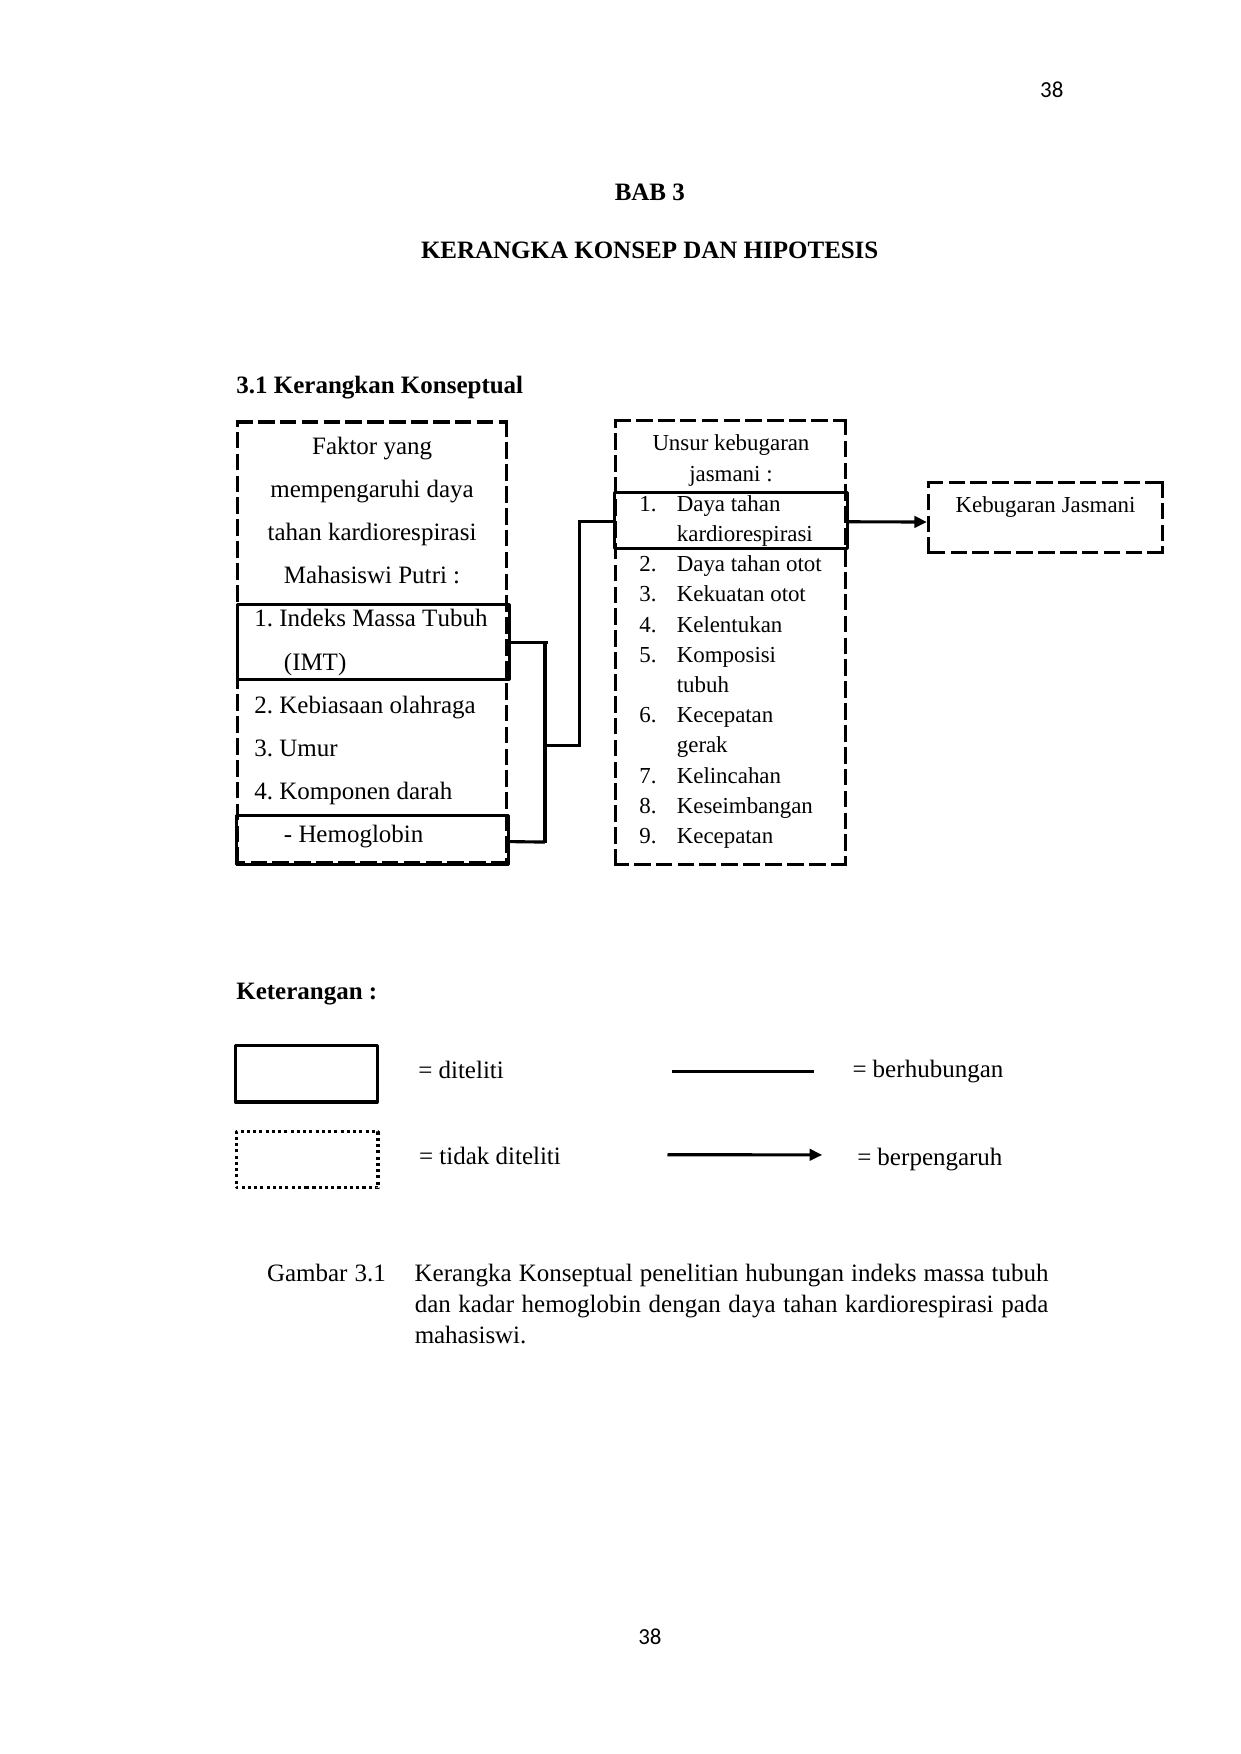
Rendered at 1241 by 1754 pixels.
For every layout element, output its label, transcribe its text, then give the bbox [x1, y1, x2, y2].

text Keterangan : [236, 976, 1063, 1005]
subtitle 3.1 Kerangkan Konseptual [236, 370, 1063, 399]
subtitle BAB 3 [236, 177, 1063, 206]
subtitle KERANGKA KONSEP DAN HIPOTESIS [236, 235, 1063, 263]
